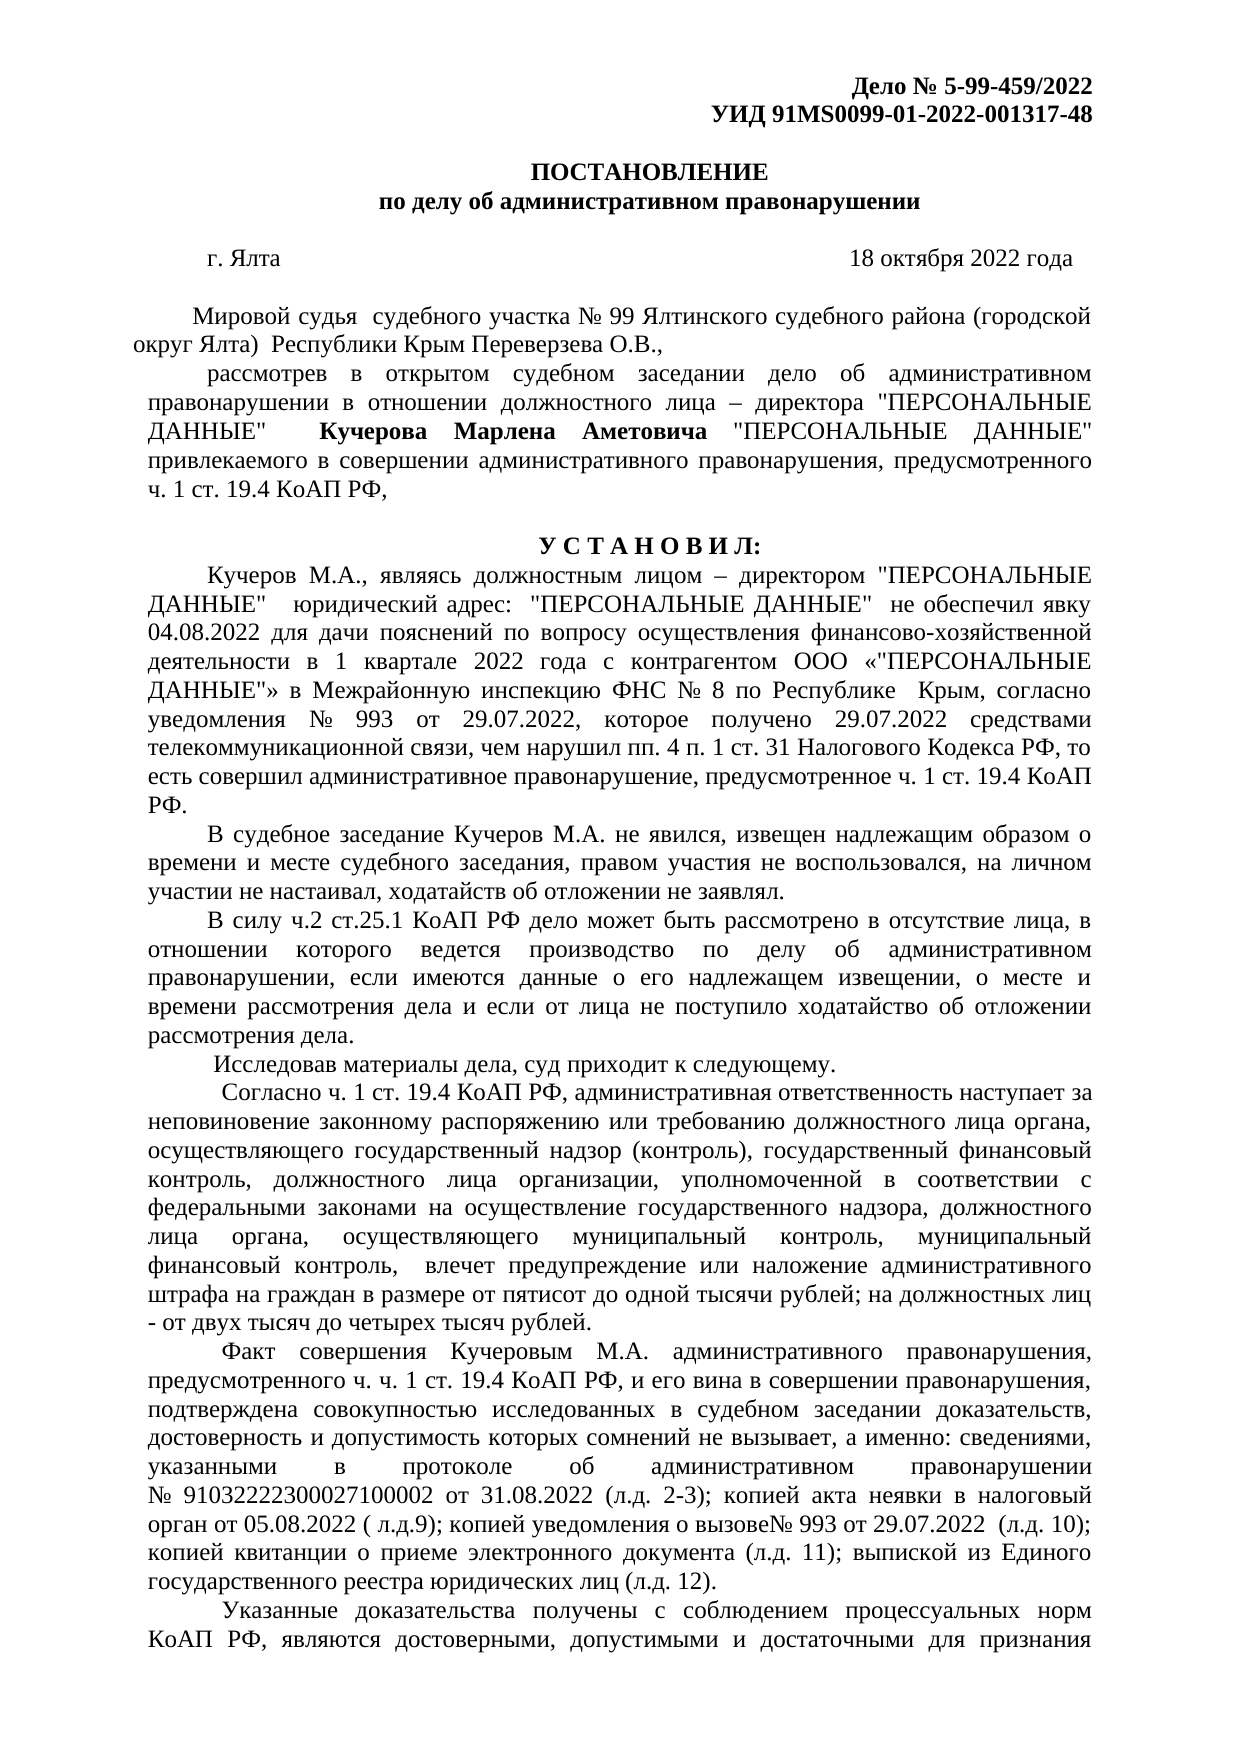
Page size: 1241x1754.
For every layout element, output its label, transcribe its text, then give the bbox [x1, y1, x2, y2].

text У С Т А Н О В И Л: [148, 531, 1092, 560]
text г. Ялта 18 октября 2022 года [148, 243, 1092, 272]
text Кучеров М.А., являясь должностным лицом – директором "ПЕРСОНАЛЬНЫЕ ДАННЫЕ" юридический адрес: "ПЕРСОНАЛЬНЫЕ ДАННЫЕ" не обеспечил явку 04.08.2022 для дачи пояснений по вопросу осуществления финансово-хозяйственной деятельности в 1 квартале 2022 года с контрагентом ООО «"ПЕРСОНАЛЬНЫЕ ДАННЫЕ"» в Межрайонную инспекцию ФНС № 8 по Республике Крым, согласно уведомления № 993 от 29.07.2022, которое получено 29.07.2022 средствами телекоммуникационной связи, чем нарушил пп. 4 п. 1 ст. 31 Налогового Кодекса РФ, то есть совершил административное правонарушение, предусмотренное ч. 1 ст. 19.4 КоАП РФ. [148, 560, 1092, 819]
title ПОСТАНОВЛЕНИЕ [148, 157, 1092, 186]
text Факт совершения Кучеровым М.А. административного правонарушения, предусмотренного ч. ч. 1 ст. 19.4 КоАП РФ, и его вина в совершении правонарушения, подтверждена совокупностью исследованных в судебном заседании доказательств, достоверность и допустимость которых сомнений не вызывает, а именно: сведениями, указанными в протоколе об административном правонарушении № 91032222300027100002 от 31.08.2022 (л.д. 2-3); копией акта неявки в налоговый орган от 05.08.2022 ( л.д.9); копией уведомления о вызове№ 993 от 29.07.2022 (л.д. 10); копией квитанции о приеме электронного документа (л.д. 11); выпиской из Единого государственного реестра юридических лиц (л.д. 12). [148, 1336, 1092, 1595]
text Согласно ч. 1 ст. 19.4 КоАП РФ, административная ответственность наступает за неповиновение законному распоряжению или требованию должностного лица органа, осуществляющего государственный надзор (контроль), государственный финансовый контроль, должностного лица организации, уполномоченной в соответствии с федеральными законами на осуществление государственного надзора, должностного лица органа, осуществляющего муниципальный контроль, муниципальный финансовый контроль, влечет предупреждение или наложение административного штрафа на граждан в размере от пятисот до одной тысячи рублей; на должностных лиц - от двух тысяч до четырех тысяч рублей. [148, 1077, 1092, 1336]
text Мировой судья судебного участка № 99 Ялтинского судебного района (городской округ Ялта) Республики Крым Переверзева О.В., [133, 301, 1092, 358]
title УИД 91MS0099-01-2022-001317-48 [148, 99, 1092, 128]
text В силу ч.2 ст.25.1 КоАП РФ дело может быть рассмотрено в отсутствие лица, в отношении которого ведется производство по делу об административном правонарушении, если имеются данные о его надлежащем извещении, о месте и времени рассмотрения дела и если от лица не поступило ходатайство об отложении рассмотрения дела. [148, 905, 1092, 1049]
text рассмотрев в открытом судебном заседании дело об административном правонарушении в отношении должностного лица – директора "ПЕРСОНАЛЬНЫЕ ДАННЫЕ" Кучерова Марлена Аметовича "ПЕРСОНАЛЬНЫЕ ДАННЫЕ" привлекаемого в совершении административного правонарушения, предусмотренного ч. 1 ст. 19.4 КоАП РФ, [148, 358, 1092, 502]
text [148, 1595, 1092, 1652]
text Исследовав материалы дела, суд приходит к следующему. [148, 1049, 1092, 1077]
title Дело № 5-99-459/2022 [148, 71, 1092, 99]
text по делу об административном правонарушении [148, 186, 1092, 214]
text В судебное заседание Кучеров М.А. не явился, извещен надлежащим образом о времени и месте судебного заседания, правом участия не воспользовался, на личном участии не настаивал, ходатайств об отложении не заявлял. [148, 819, 1092, 905]
